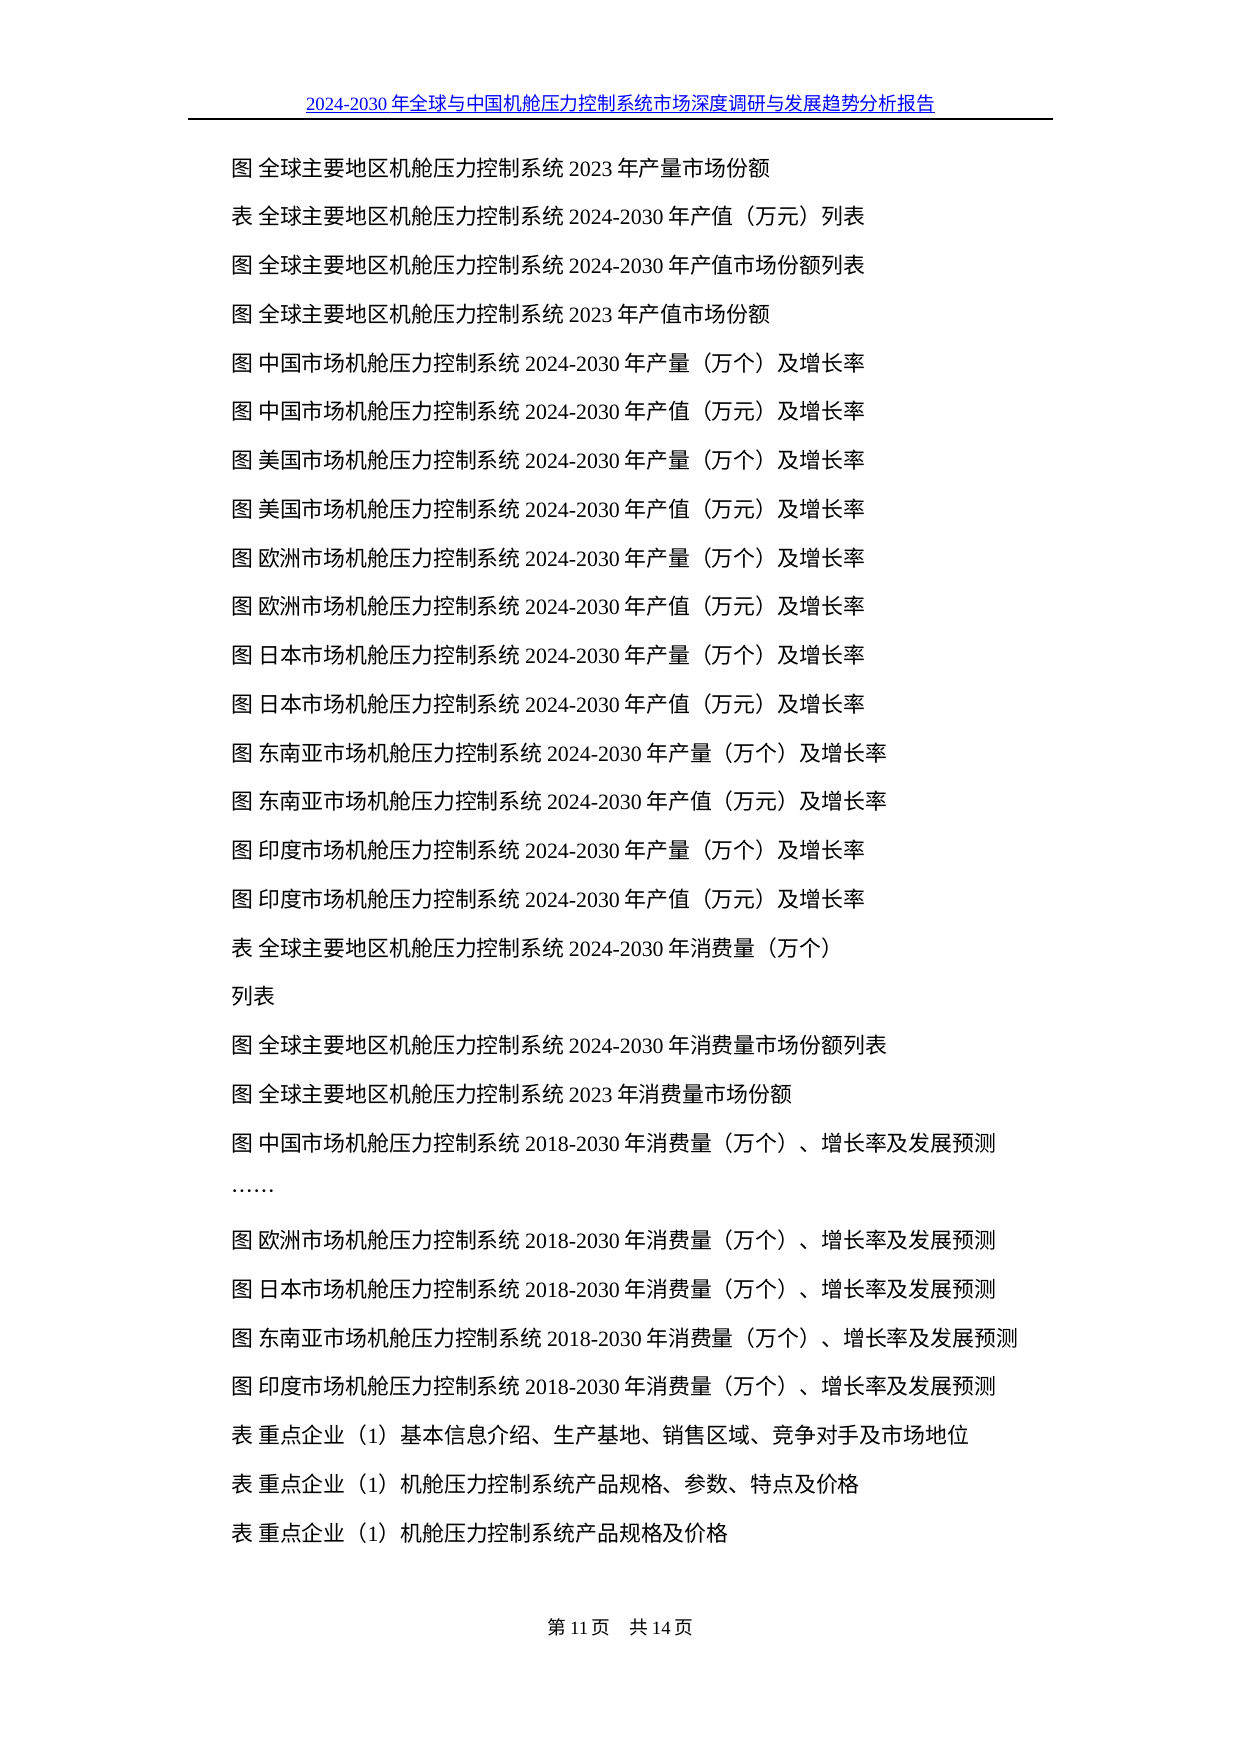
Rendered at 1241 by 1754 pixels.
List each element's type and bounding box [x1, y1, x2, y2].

text [187, 150, 1053, 1548]
